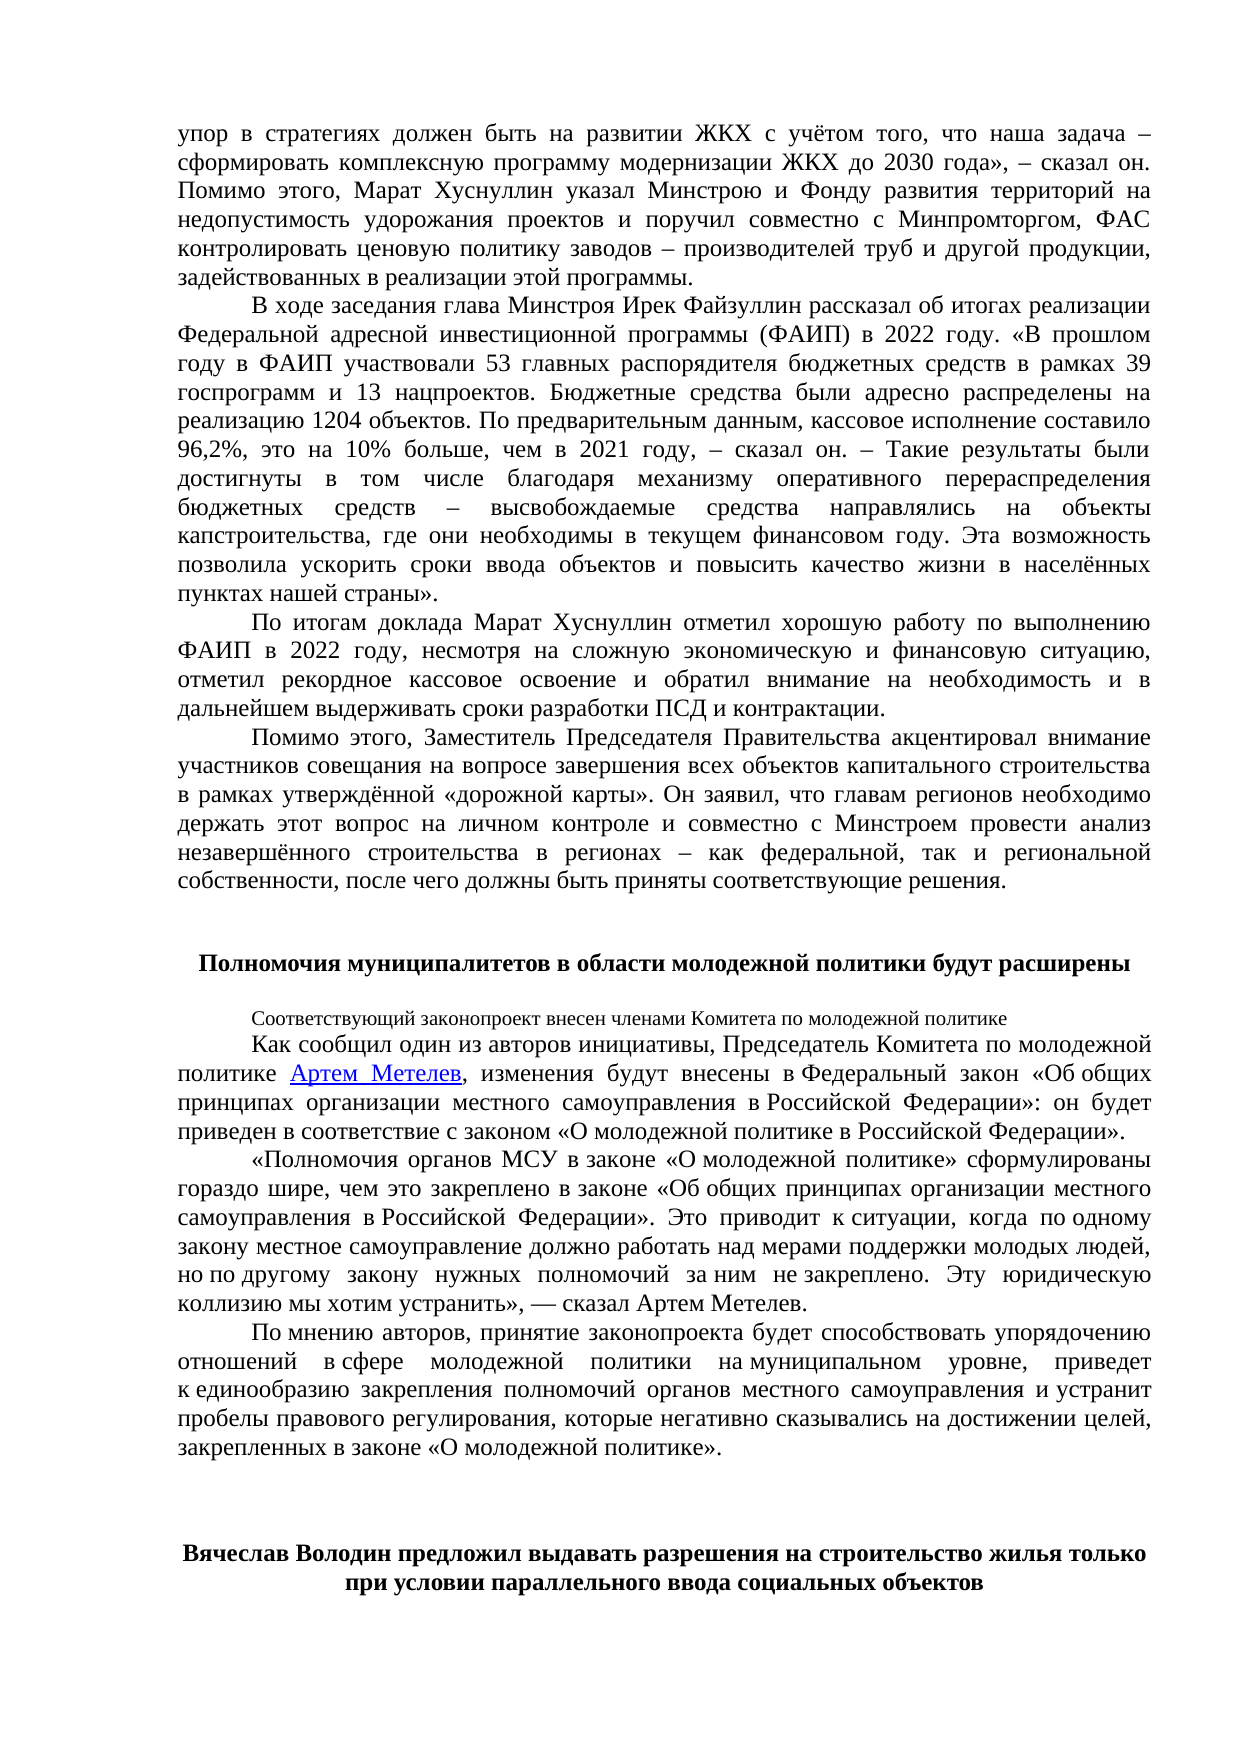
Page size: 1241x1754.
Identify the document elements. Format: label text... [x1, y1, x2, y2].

text В ходе заседания глава Минстроя Ирек Файзуллин рассказал об итогах реализации Федеральной адресной инвестиционной программы (ФАИП) в 2022 году. «В прошлом году в ФАИП участвовали 53 главных распорядителя бюджетных средств в рамках 39 госпрограмм и 13 нацпроектов. Бюджетные средства были адресно распределены на реализацию 1204 объектов. По предварительным данным, кассовое исполнение составило 96,2%, это на 10% больше, чем в 2021 году, – сказал он. – Такие результаты были достигнуты в том числе благодаря механизму оперативного перераспределения бюджетных средств – высвобождаемые средства направлялись на объекты капстроительства, где они необходимы в текущем финансовом году. Эта возможность позволила ускорить сроки ввода объектов и повысить качество жизни в населённых пунктах нашей страны». [177, 291, 1152, 607]
text Полномочия муниципалитетов в области молодежной политики будут расширены [177, 948, 1152, 976]
text По итогам доклада Марат Хуснуллин отметил хорошую работу по выполнению ФАИП в 2022 году, несмотря на сложную экономическую и финансовую ситуацию, отметил рекордное кассовое освоение и обратил внимание на необходимость и в дальнейшем выдерживать сроки разработки ПСД и контрактации. [177, 607, 1152, 722]
text По мнению авторов, принятие законопроекта будет способствовать упорядочению отношений в сфере молодежной политики на муниципальном уровне, приведет к единообразию закрепления полномочий органов местного самоуправления и устранит пробелы правового регулирования, которые негативно сказывались на достижении целей, закрепленных в законе «О молодежной политике». [177, 1317, 1152, 1461]
text Как сообщил один из авторов инициативы, Председатель Комитета по молодежной политике Артем Метелев, изменения будут внесены в Федеральный закон «Об общих принципах организации местного самоуправления в Российской Федерации»: он будет приведен в соответствие с законом «О молодежной политике в Российской Федерации». [177, 1029, 1152, 1144]
text Помимо этого, Заместитель Председателя Правительства акцентировал внимание участников совещания на вопросе завершения всех объектов капитального строительства в рамках утверждённой «дорожной карты». Он заявил, что главам регионов необходимо держать этот вопрос на личном контроле и совместно с Минстроем провести анализ незавершённого строительства в регионах – как федеральной, так и региональной собственности, после чего должны быть приняты соответствующие решения. [177, 722, 1152, 894]
text Вячеслав Володин предложил выдавать разрешения на строительство жилья только при условии параллельного ввода социальных объектов [177, 1538, 1152, 1596]
text «Полномочия органов МСУ в законе «О молодежной политике» сформулированы гораздо шире, чем это закреплено в законе «Об общих принципах организации местного самоуправления в Российской Федерации». Это приводит к ситуации, когда по одному закону местное самоуправление должно работать над мерами поддержки молодых людей, но по другому закону нужных полномочий за ним не закреплено. Эту юридическую коллизию мы хотим устранить», — сказал Артем Метелев. [177, 1144, 1152, 1317]
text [177, 118, 1152, 291]
text Соответствующий законопроект внесен членами Комитета по молодежной политике [177, 1006, 1152, 1029]
